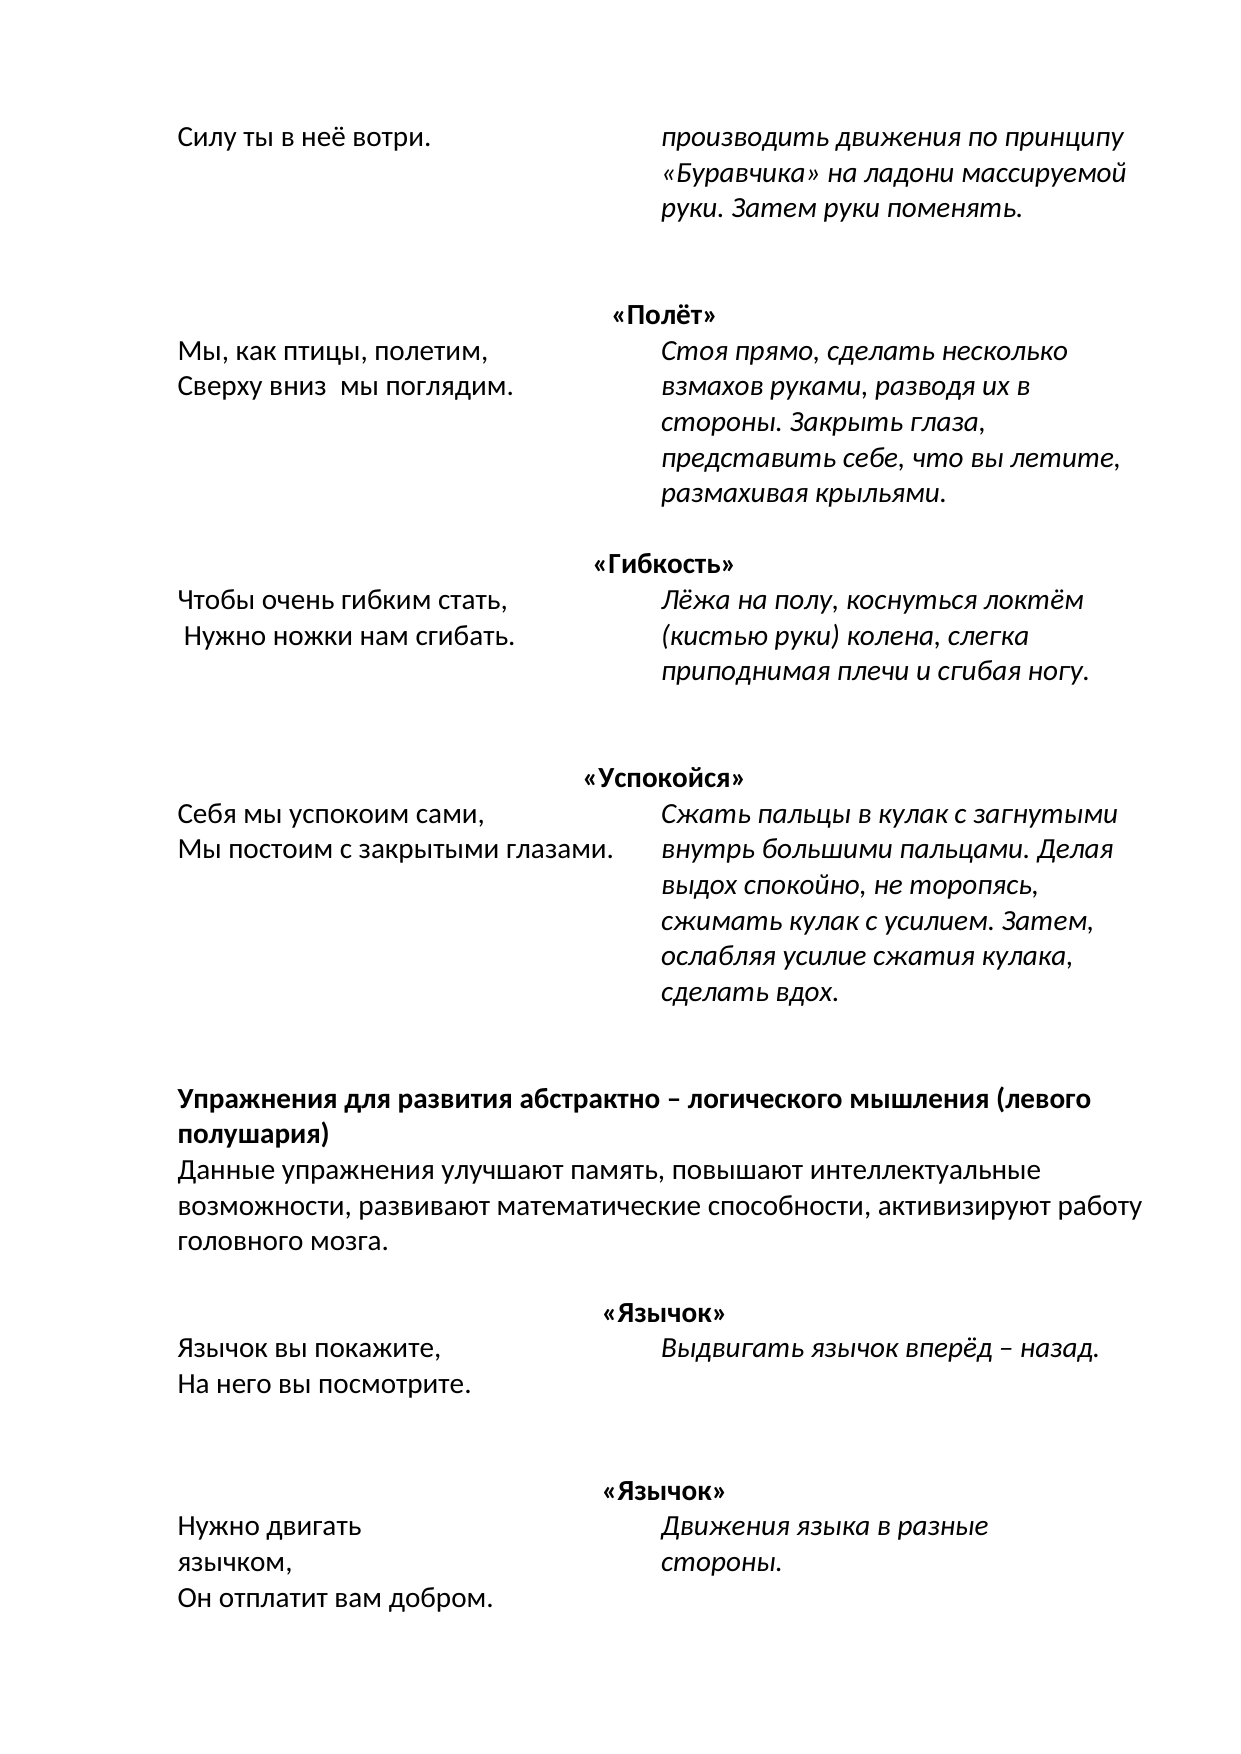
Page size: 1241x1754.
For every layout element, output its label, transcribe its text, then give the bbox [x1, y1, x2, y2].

table_header Язычок вы покажите, На него вы посмотрите. [166, 1329, 649, 1436]
table_header Мы, как птицы, полетим, Сверху вниз мы поглядим. [166, 332, 649, 546]
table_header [166, 118, 649, 261]
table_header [650, 1508, 1114, 1614]
table_header Чтобы очень гибким стать, Нужно ножки нам сгибать. [166, 581, 649, 724]
table_header Лёжа на полу, коснуться локтём (кистью руки) колена, слегка приподнимая плечи и сгибая ногу. [650, 581, 1163, 724]
table_header Себя мы успокоим сами, Мы постоим с закрытыми глазами. [166, 795, 649, 1044]
table_header Сжать пальцы в кулак с загнутыми внутрь большими пальцами. Делая выдох спокойно, не торопясь, сжимать кулак с усилием. Затем, ослабляя усилие сжатия кулака, сделать вдох. [650, 795, 1163, 1044]
text «Язычок» [177, 1294, 1152, 1329]
text Упражнения для развития абстрактно – логического мышления (левого полушария) [177, 1080, 1152, 1151]
text «Язычок» [177, 1472, 1152, 1507]
text «Гибкость» [177, 546, 1152, 581]
text «Полёт» [177, 296, 1152, 332]
table_header Стоя прямо, сделать несколько взмахов руками, разводя их в стороны. Закрыть глаза, представить себе, что вы летите, размахивая крыльями. [650, 332, 1163, 546]
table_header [166, 1508, 649, 1614]
table_header Выдвигать язычок вперёд – назад. [650, 1329, 1163, 1436]
text «Успокойся» [177, 759, 1152, 795]
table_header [650, 118, 1163, 261]
text Данные упражнения улучшают память, повышают интеллектуальные возможности, развивают математические способности, активизируют работу головного мозга. [177, 1151, 1152, 1258]
